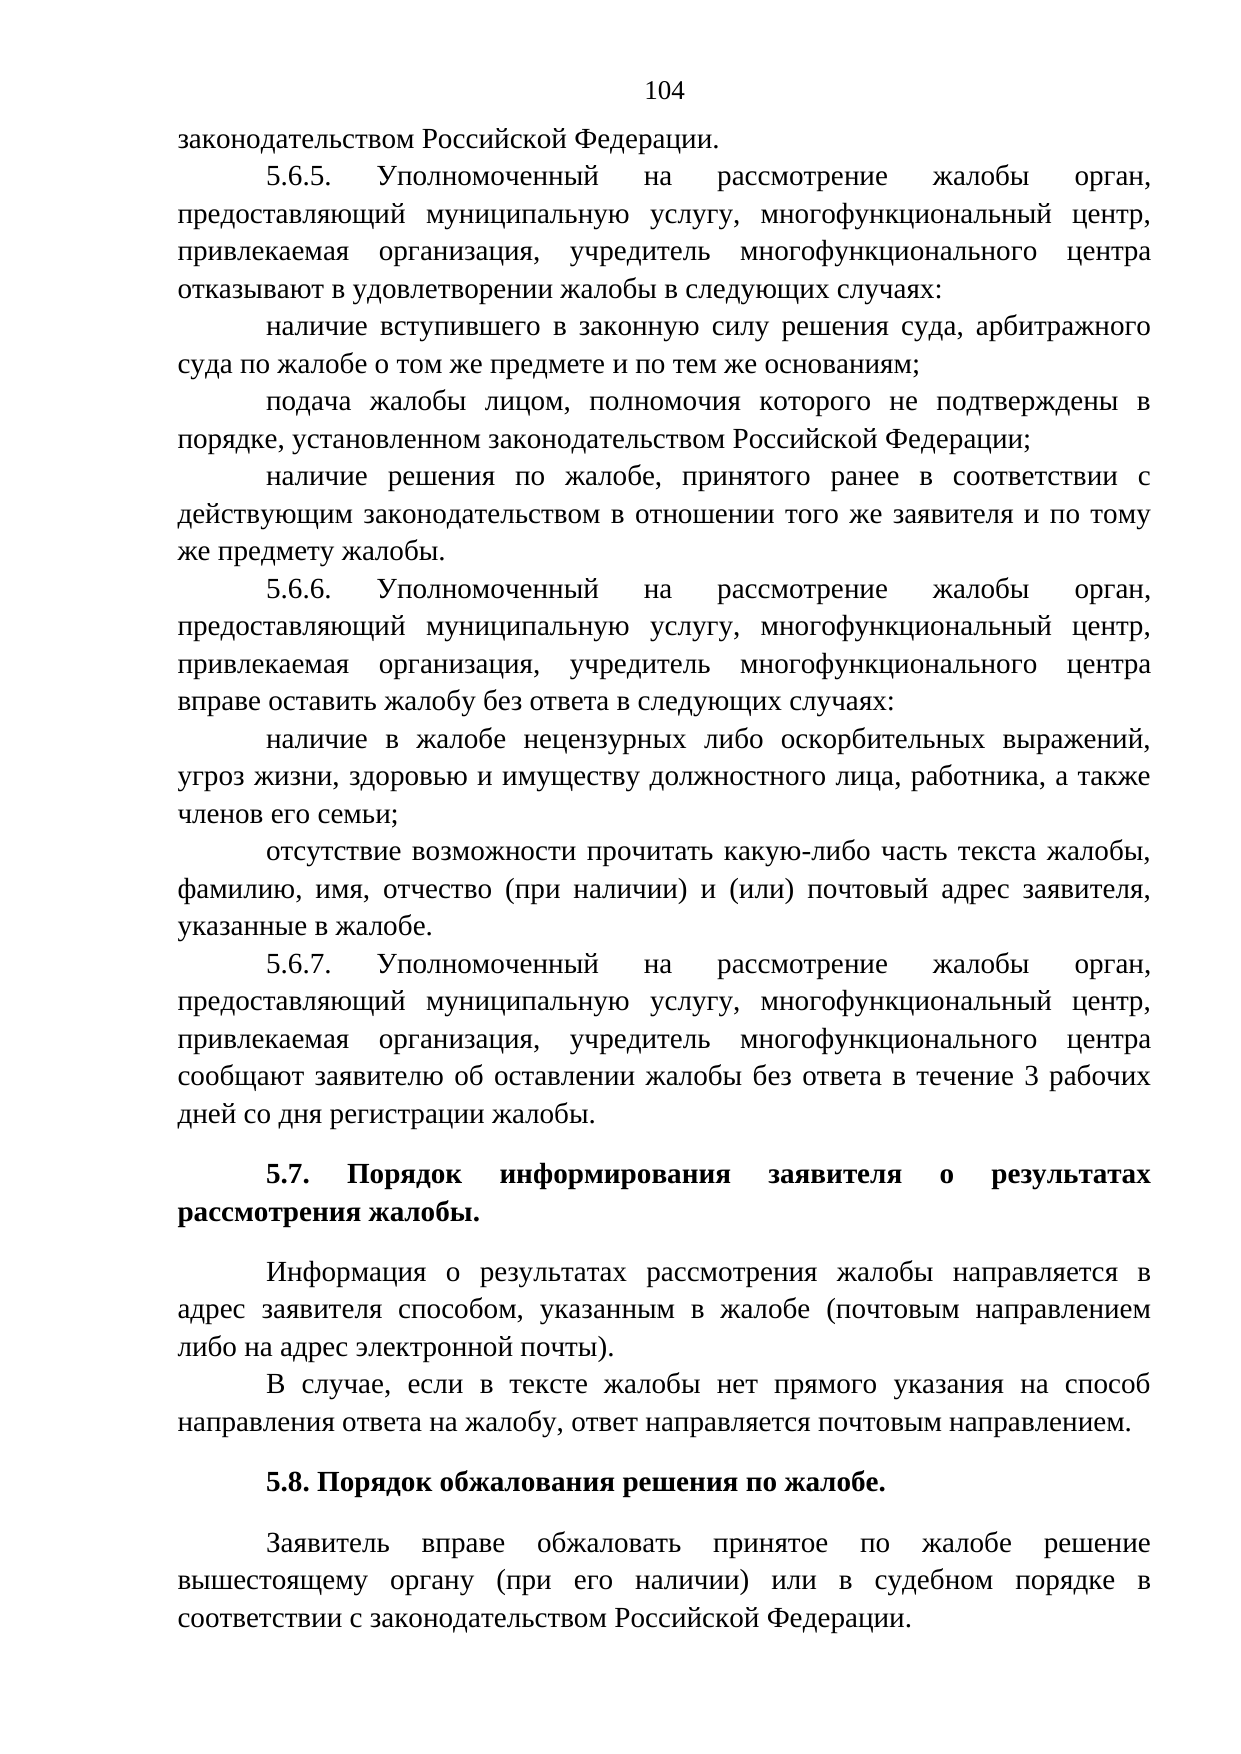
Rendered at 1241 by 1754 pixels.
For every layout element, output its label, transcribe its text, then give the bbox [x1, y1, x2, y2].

text 5.6.7. Уполномоченный на рассмотрение жалобы орган, предоставляющий муниципальную услугу, многофункциональный центр, привлекаемая организация, учредитель многофункционального центра сообщают заявителю об оставлении жалобы без ответа в течение 3 рабочих дней со дня регистрации жалобы. [177, 943, 1152, 1131]
text отсутствие возможности прочитать какую-либо часть текста жалобы, фамилию, имя, отчество (при наличии) и (или) почтовый адрес заявителя, указанные в жалобе. [177, 831, 1152, 943]
text наличие вступившего в законную силу решения суда, арбитражного суда по жалобе о том же предмете и по тем же основаниям; [177, 306, 1152, 381]
title 5.7. Порядок информирования заявителя о результатах рассмотрения жалобы. [177, 1153, 1152, 1228]
text наличие в жалобе нецензурных либо оскорбительных выражений, угроз жизни, здоровью и имуществу должностного лица, работника, а также членов его семьи; [177, 718, 1152, 831]
text подача жалобы лицом, полномочия которого не подтверждены в порядке, установленном законодательством Российской Федерации; [177, 381, 1152, 456]
text Заявитель вправе обжаловать принятое по жалобе решение вышестоящему органу (при его наличии) или в судебном порядке в соответствии с законодательством Российской Федерации. [177, 1522, 1152, 1635]
text Информация о результатах рассмотрения жалобы направляется в адрес заявителя способом, указанным в жалобе (почтовым направлением либо на адрес электронной почты). [177, 1251, 1152, 1364]
title 5.8. Порядок обжалования решения по жалобе. [177, 1462, 1152, 1499]
text 5.6.5. Уполномоченный на рассмотрение жалобы орган, предоставляющий муниципальную услугу, многофункциональный центр, привлекаемая организация, учредитель многофункционального центра отказывают в удовлетворении жалобы в следующих случаях: [177, 156, 1152, 306]
text 5.6.6. Уполномоченный на рассмотрение жалобы орган, предоставляющий муниципальную услугу, многофункциональный центр, привлекаемая организация, учредитель многофункционального центра вправе оставить жалобу без ответа в следующих случаях: [177, 568, 1152, 718]
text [177, 118, 1152, 156]
text В случае, если в тексте жалобы нет прямого указания на способ направления ответа на жалобу, ответ направляется почтовым направлением. [177, 1364, 1152, 1439]
text наличие решения по жалобе, принятого ранее в соответствии с действующим законодательством в отношении того же заявителя и по тому же предмету жалобы. [177, 456, 1152, 568]
